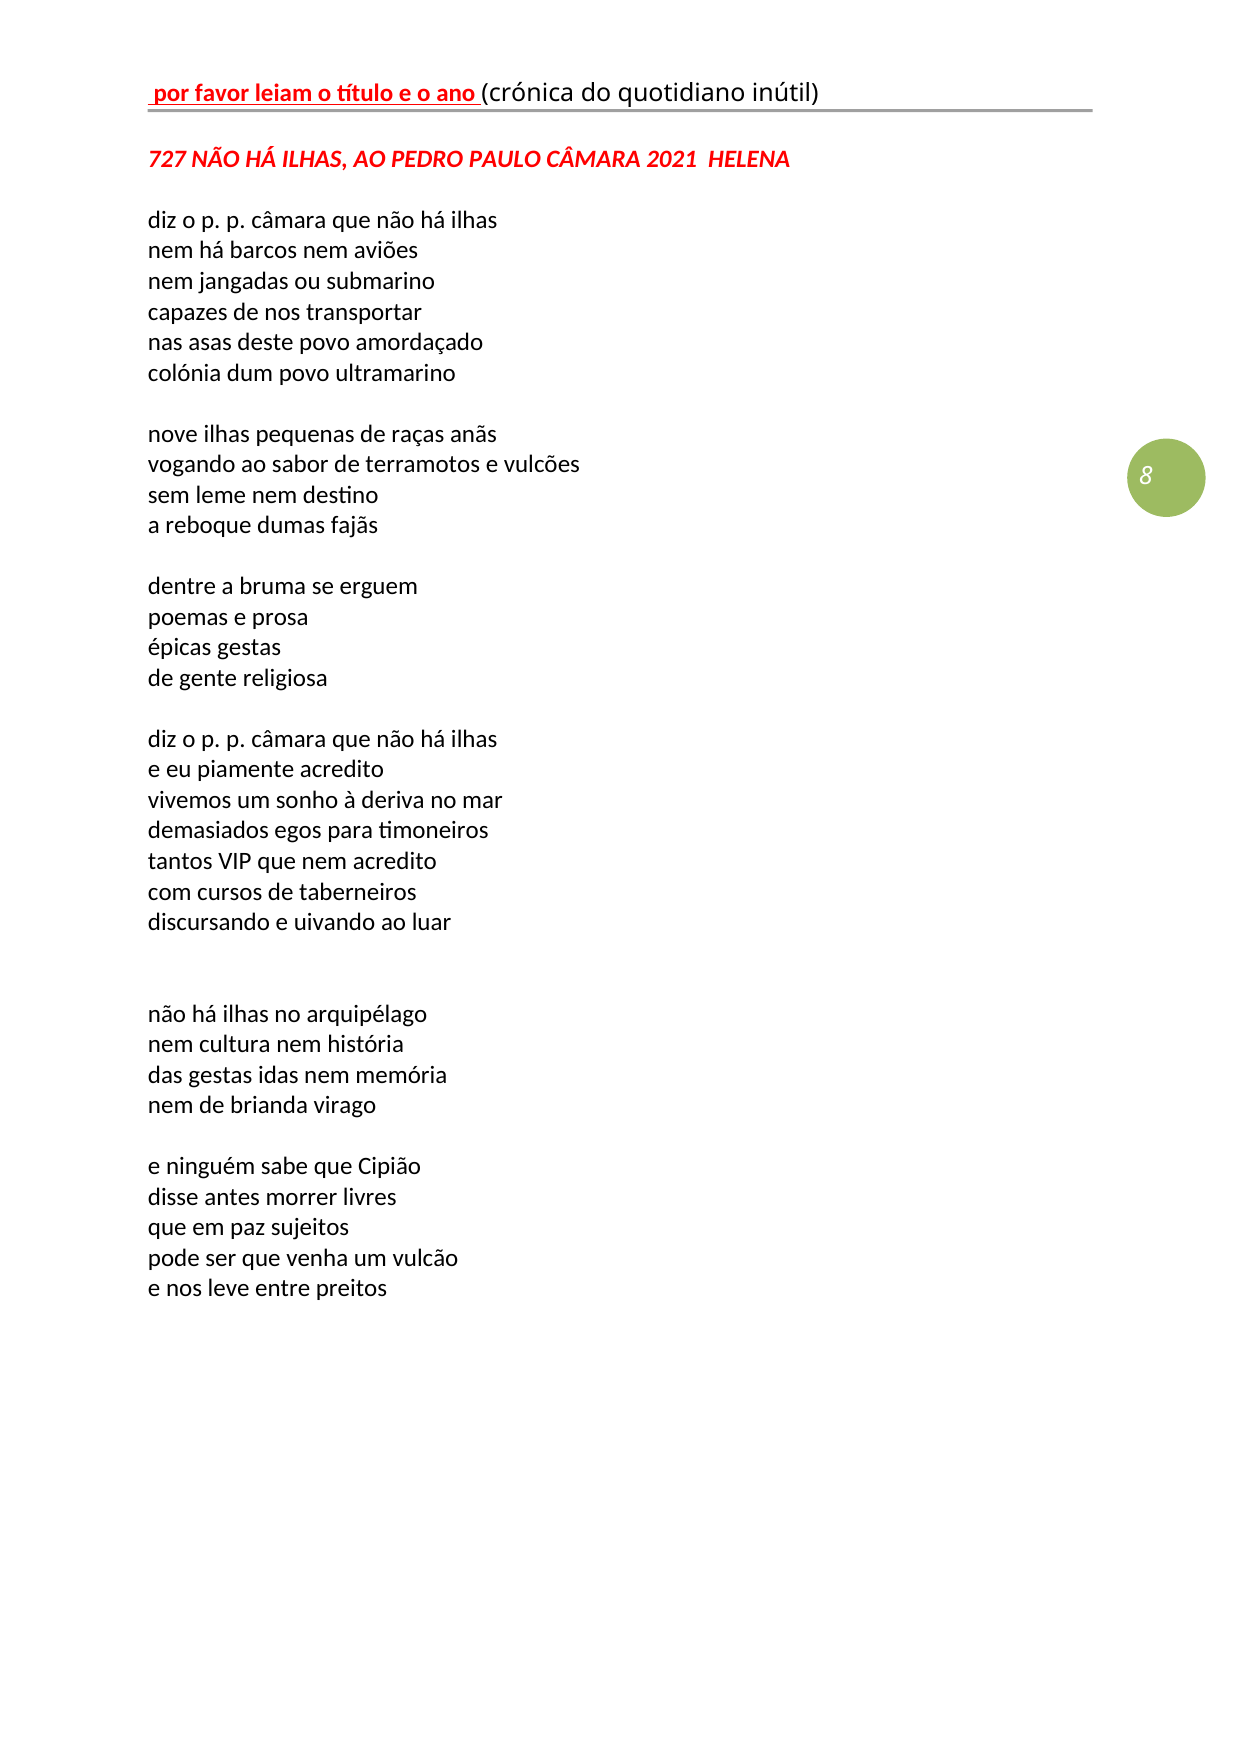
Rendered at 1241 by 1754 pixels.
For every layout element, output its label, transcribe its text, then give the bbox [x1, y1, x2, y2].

text nem há barcos nem aviões [148, 235, 1092, 265]
text dentre a bruma se erguem [148, 570, 1092, 601]
subtitle 727 NÃO HÁ ILHAS, AO PEDRO PAULO CÂMARA 2021 HELENA [148, 143, 1092, 174]
text vivemos um sonho à deriva no mar [148, 784, 1092, 814]
text colónia dum povo ultramarino [148, 357, 1092, 387]
text sem leme nem destino [148, 479, 1092, 509]
text não há ilhas no arquipélago [148, 998, 1092, 1028]
text e nos leve entre preitos [148, 1272, 1092, 1303]
text tantos VIP que nem acredito [148, 845, 1092, 876]
text nove ilhas pequenas de raças anãs [148, 418, 1092, 448]
text nem cultura nem história [148, 1028, 1092, 1059]
text vogando ao sabor de terramotos e vulcões [148, 448, 1092, 479]
text épicas gestas [148, 631, 1092, 662]
text diz o p. p. câmara que não há ilhas [148, 723, 1092, 753]
text das gestas idas nem memória [148, 1059, 1092, 1089]
text capazes de nos transportar [148, 296, 1092, 326]
text e ninguém sabe que Cipião [148, 1150, 1092, 1181]
text nem de brianda virago [148, 1089, 1092, 1120]
text com cursos de taberneiros [148, 876, 1092, 906]
text disse antes morrer livres [148, 1181, 1092, 1211]
text a reboque dumas fajãs [148, 509, 1092, 540]
text que em paz sujeitos [148, 1211, 1092, 1242]
text diz o p. p. câmara que não há ilhas [148, 204, 1092, 235]
text nem jangadas ou submarino [148, 265, 1092, 296]
text e eu piamente acredito [148, 753, 1092, 784]
text demasiados egos para timoneiros [148, 814, 1092, 845]
text pode ser que venha um vulcão [148, 1242, 1092, 1272]
text de gente religiosa [148, 662, 1092, 692]
text poemas e prosa [148, 601, 1092, 631]
text discursando e uivando ao luar [148, 906, 1092, 937]
text nas asas deste povo amordaçado [148, 326, 1092, 357]
